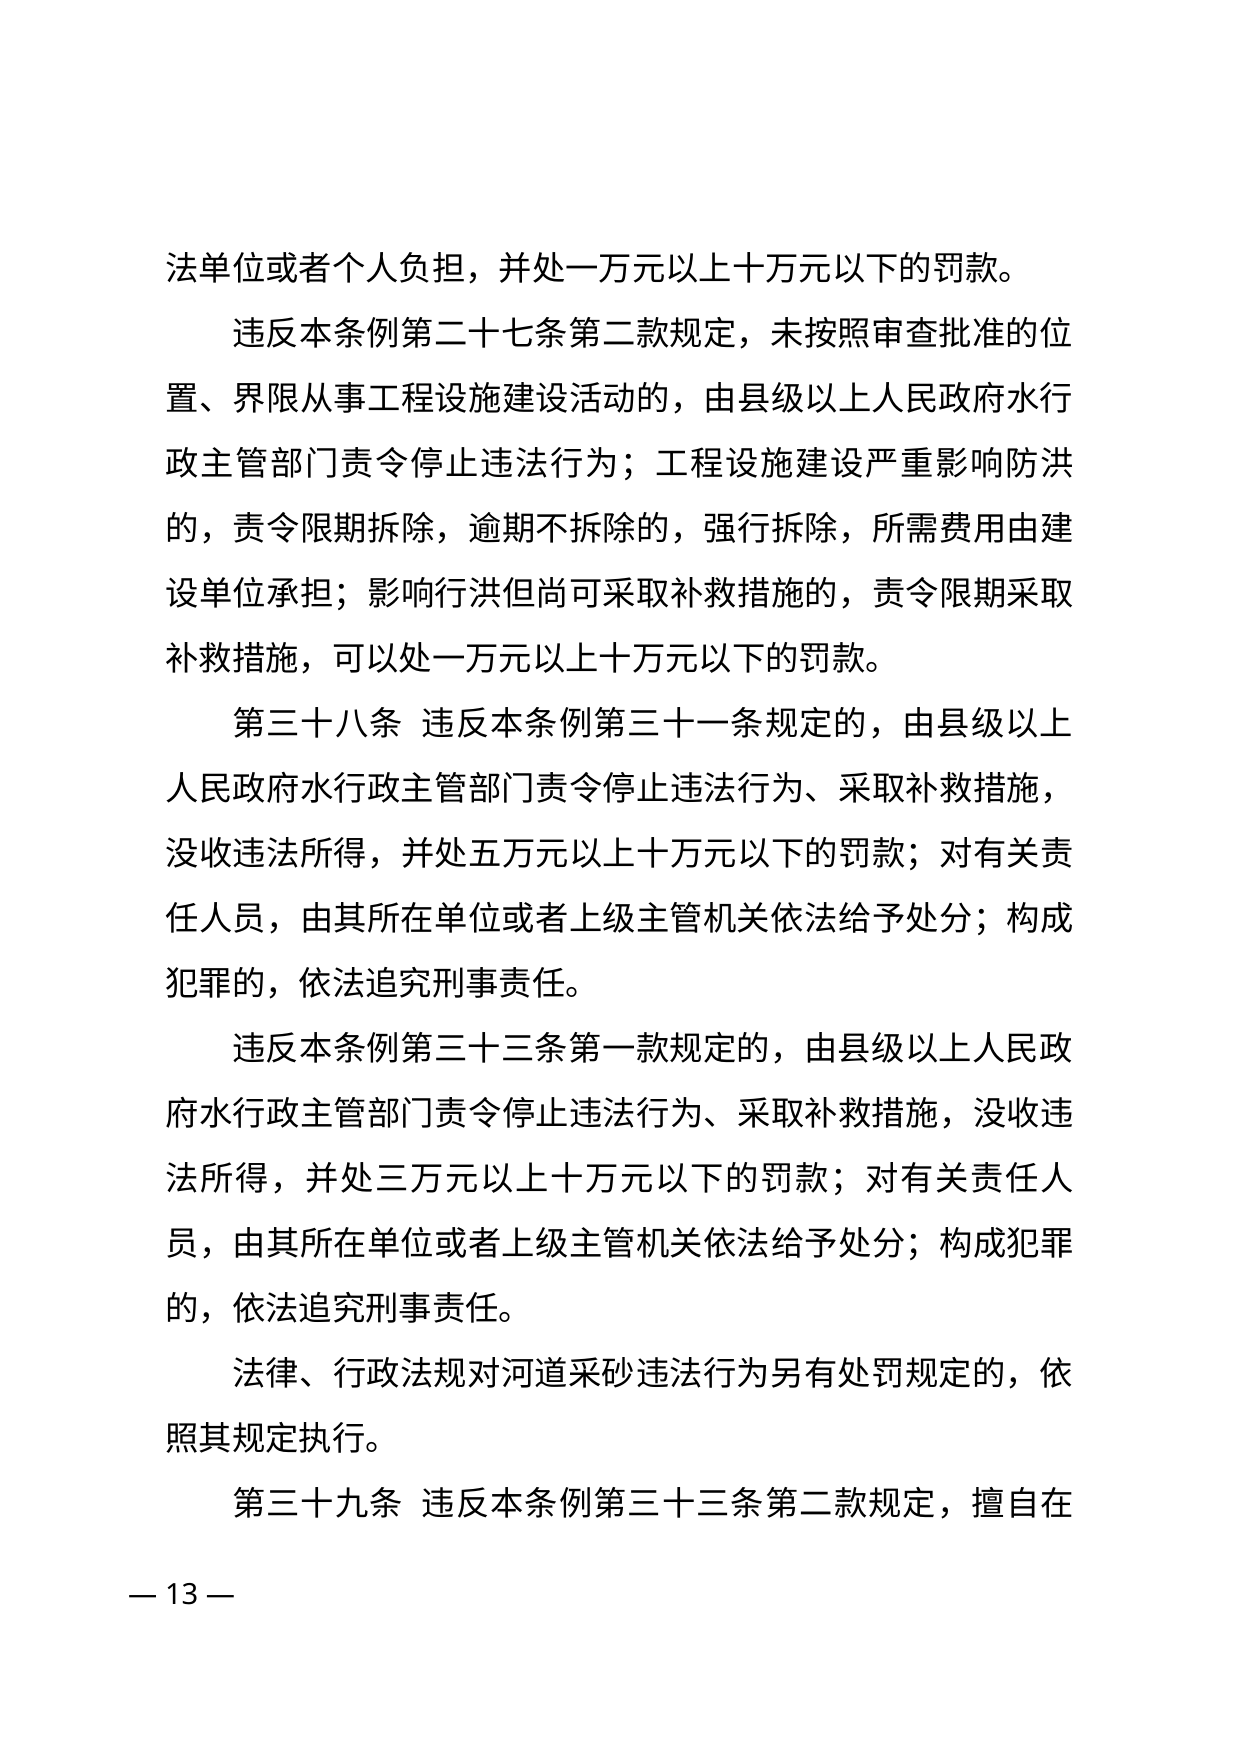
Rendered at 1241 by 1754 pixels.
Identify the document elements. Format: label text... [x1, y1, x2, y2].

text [165, 1468, 1075, 1533]
text 违反本条例第三十三条第一款规定的，由县级以上人民政府水行政主管部门责令停止违法行为、采取补救措施，没收违法所得，并处三万元以上十万元以下的罚款；对有关责任人员，由其所在单位或者上级主管机关依法给予处分；构成犯罪的，依法追究刑事责任。 [165, 1013, 1075, 1338]
text 第三十八条 违反本条例第三十一条规定的，由县级以上人民政府水行政主管部门责令停止违法行为、采取补救措施，没收违法所得，并处五万元以上十万元以下的罚款；对有关责任人员，由其所在单位或者上级主管机关依法给予处分；构成犯罪的，依法追究刑事责任。 [165, 688, 1075, 1013]
text 违反本条例第二十七条第二款规定，未按照审查批准的位置、界限从事工程设施建设活动的，由县级以上人民政府水行政主管部门责令停止违法行为；工程设施建设严重影响防洪的，责令限期拆除，逾期不拆除的，强行拆除，所需费用由建设单位承担；影响行洪但尚可采取补救措施的，责令限期采取补救措施，可以处一万元以上十万元以下的罚款。 [165, 298, 1075, 688]
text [165, 233, 1075, 298]
text 法律、行政法规对河道采砂违法行为另有处罚规定的，依照其规定执行。 [165, 1338, 1075, 1468]
